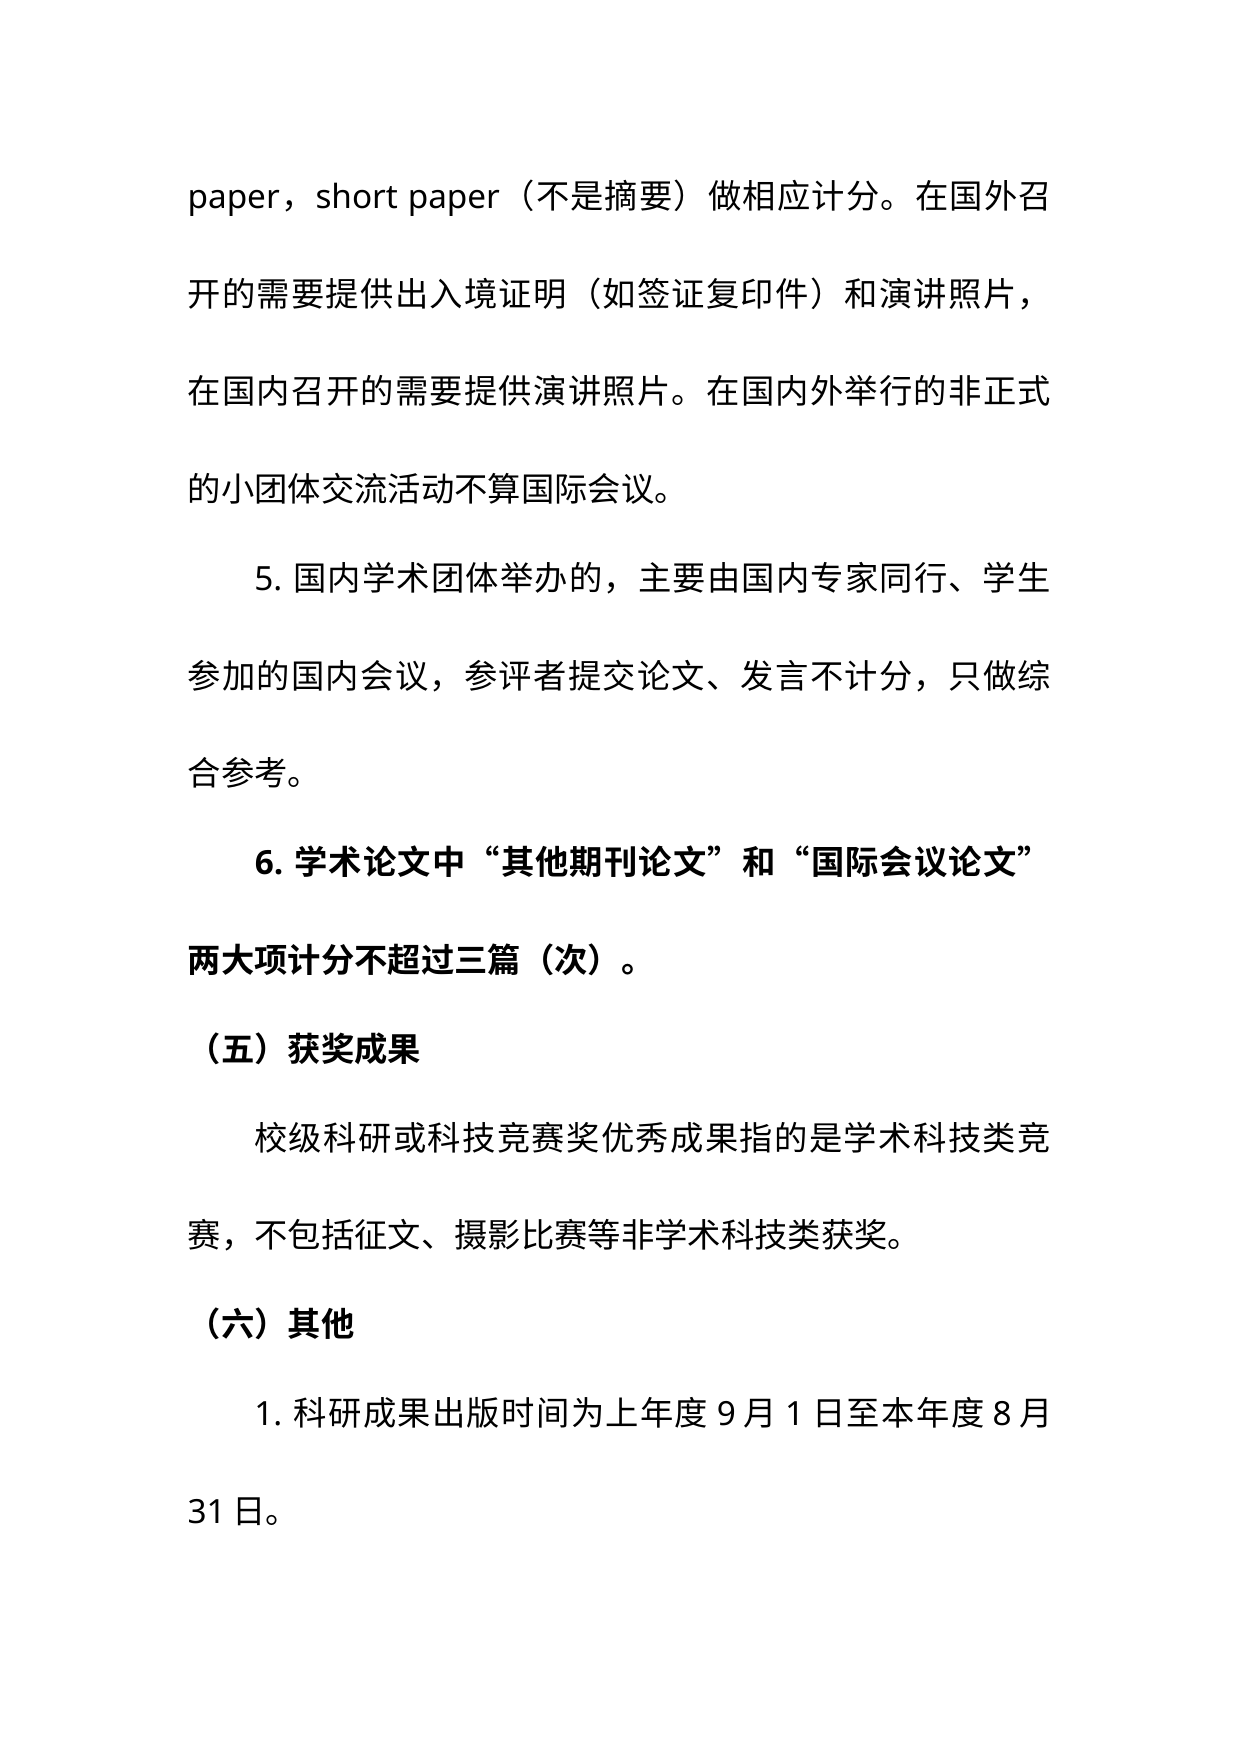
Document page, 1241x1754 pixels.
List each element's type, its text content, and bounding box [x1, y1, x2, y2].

text （五）获奖成果 [187, 1014, 1053, 1079]
text 校级科研或科技竞赛奖优秀成果指的是学术科技类竞赛，不包括征文、摄影比赛等非学术科技类获奖。 [187, 1103, 1053, 1266]
text （六）其他 [187, 1290, 1053, 1355]
text 1. 科研成果出版时间为上年度9月1日至本年度8月31日。 [187, 1379, 1053, 1541]
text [187, 162, 1053, 519]
text 6. 学术论文中“其他期刊论文”和“国际会议论文”两大项计分不超过三篇（次）。 [187, 828, 1053, 990]
text 5. 国内学术团体举办的，主要由国内专家同行、学生参加的国内会议，参评者提交论文、发言不计分，只做综合参考。 [187, 543, 1053, 803]
